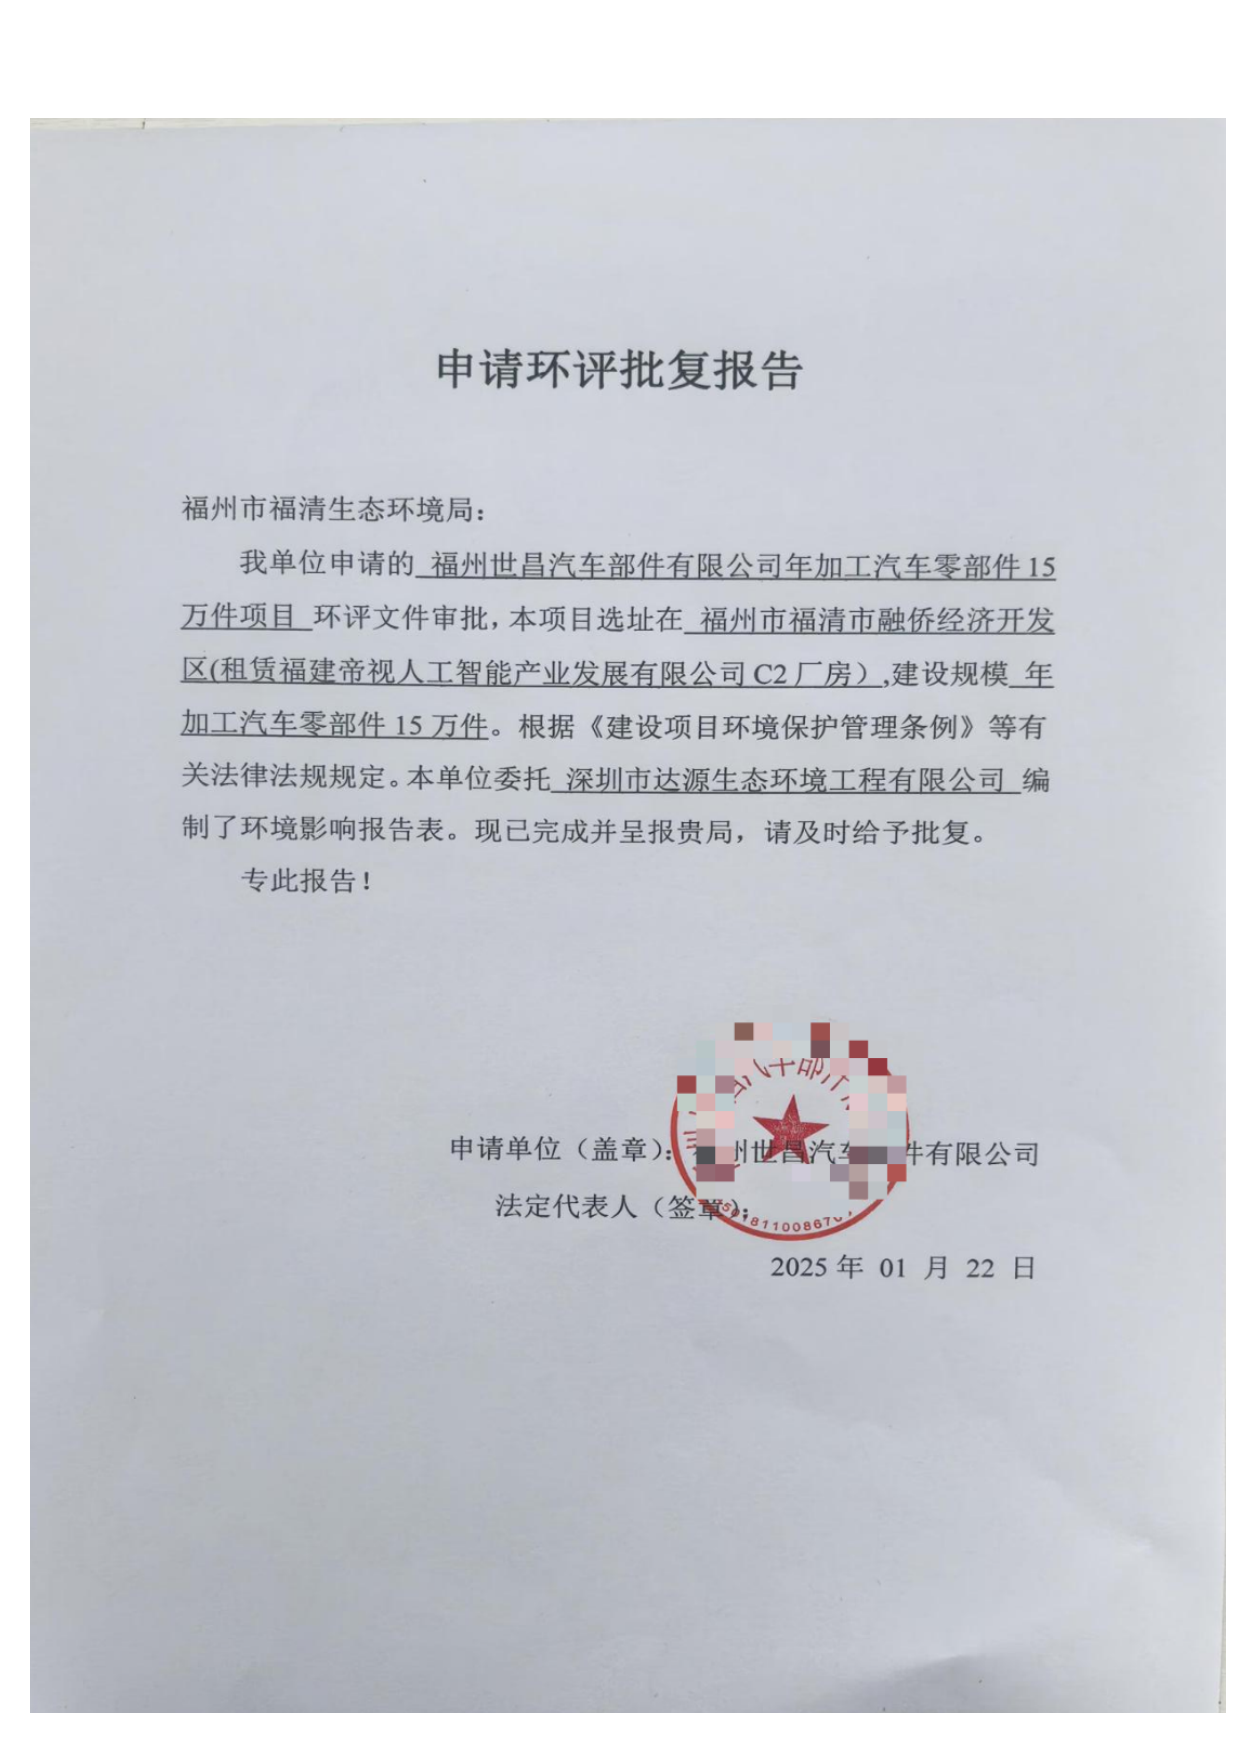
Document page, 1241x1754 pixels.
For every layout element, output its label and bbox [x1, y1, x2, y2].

picture [30, 118, 1226, 1713]
